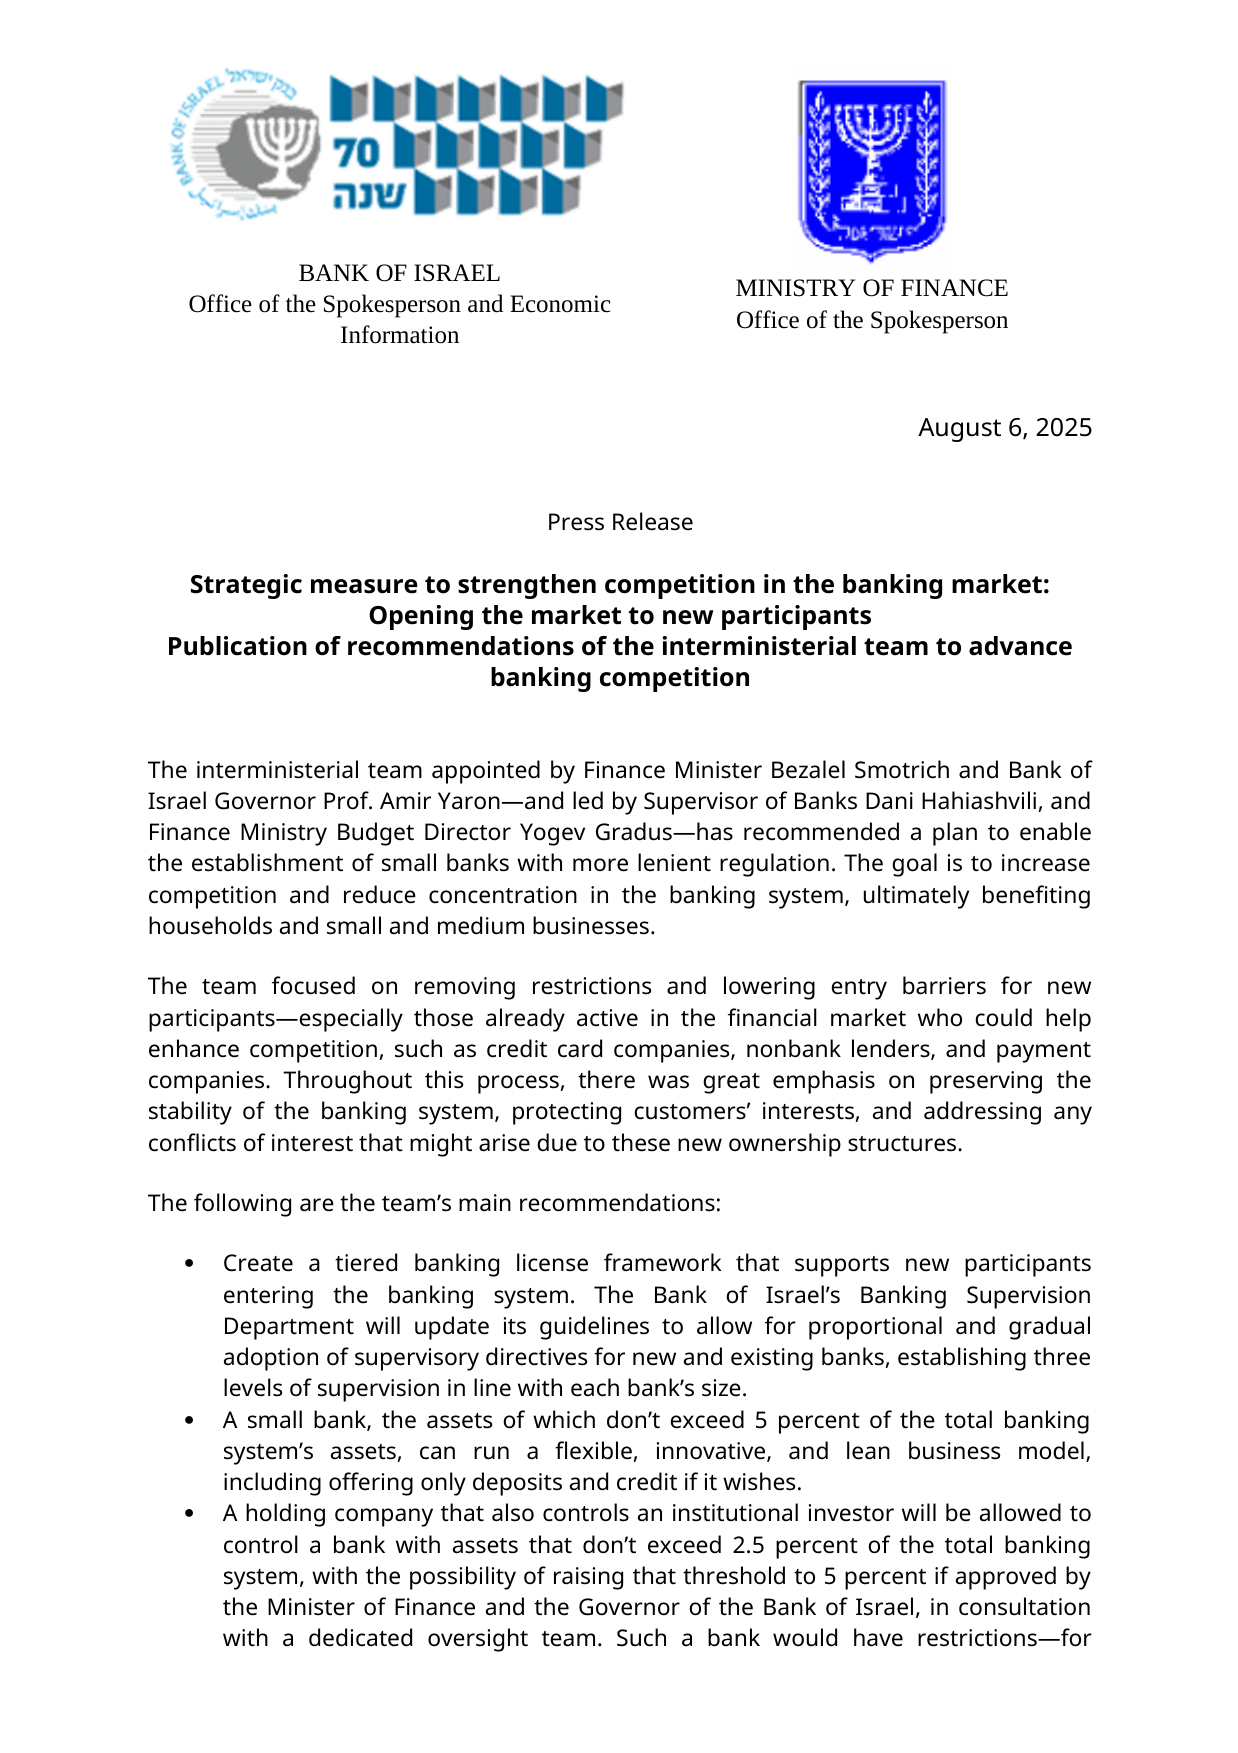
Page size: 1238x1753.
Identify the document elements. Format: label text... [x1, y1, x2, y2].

text The interministerial team appointed by Finance Minister Bezalel Smotrich and Bank of Israel Governor Prof. Amir Yaron—and led by Supervisor of Banks Dani Hahiashvili, and Finance Ministry Budget Director Yogev Gradus—has recommended a plan to enable the establishment of small banks with more lenient regulation. The goal is to increase competition and reduce concentration in the banking system, ultimately benefiting households and small and medium businesses. [148, 753, 1093, 941]
text Strategic measure to strengthen competition in the banking market: [148, 568, 1093, 599]
text August 6, 2025 [148, 412, 1093, 443]
text Opening the market to new participants [148, 599, 1093, 631]
text The following are the team’s main recommendations: [148, 1187, 1093, 1218]
text Publication of recommendations of the interministerial team to advance banking competition [148, 631, 1093, 693]
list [185, 1556, 1093, 1681]
list Create a tiered banking license framework that supports new participants entering the banking system. The Bank of Israel’s Banking Supervision Department will update its guidelines to allow for proportional and gradual adoption of supervisory directives for new and existing banks, establishing three levels of supervision in line with each bank’s size. [185, 1247, 1093, 1403]
text The team focused on removing restrictions and lowering entry barriers for new participants—especially those already active in the financial market who could help enhance competition, such as credit card companies, nonbank lenders, and payment companies. Throughout this process, there was great emphasis on preserving the stability of the banking system, protecting customers’ interests, and addressing any conflicts of interest that might arise due to these new ownership structures. [148, 970, 1093, 1158]
text Press Release [148, 506, 1093, 537]
picture [159, 65, 640, 225]
list A small bank, the assets of which don’t exceed 5 percent of the total banking system’s assets, can run a flexible, innovative, and lean business model, including offering only deposits and credit if it wishes. [185, 1433, 1093, 1526]
table_header BANK OF ISRAEL Office of the Spokesperson and Economic Information [148, 65, 651, 349]
table_header MINISTRY OF FINANCE Office of the Spokesperson [651, 65, 1093, 349]
